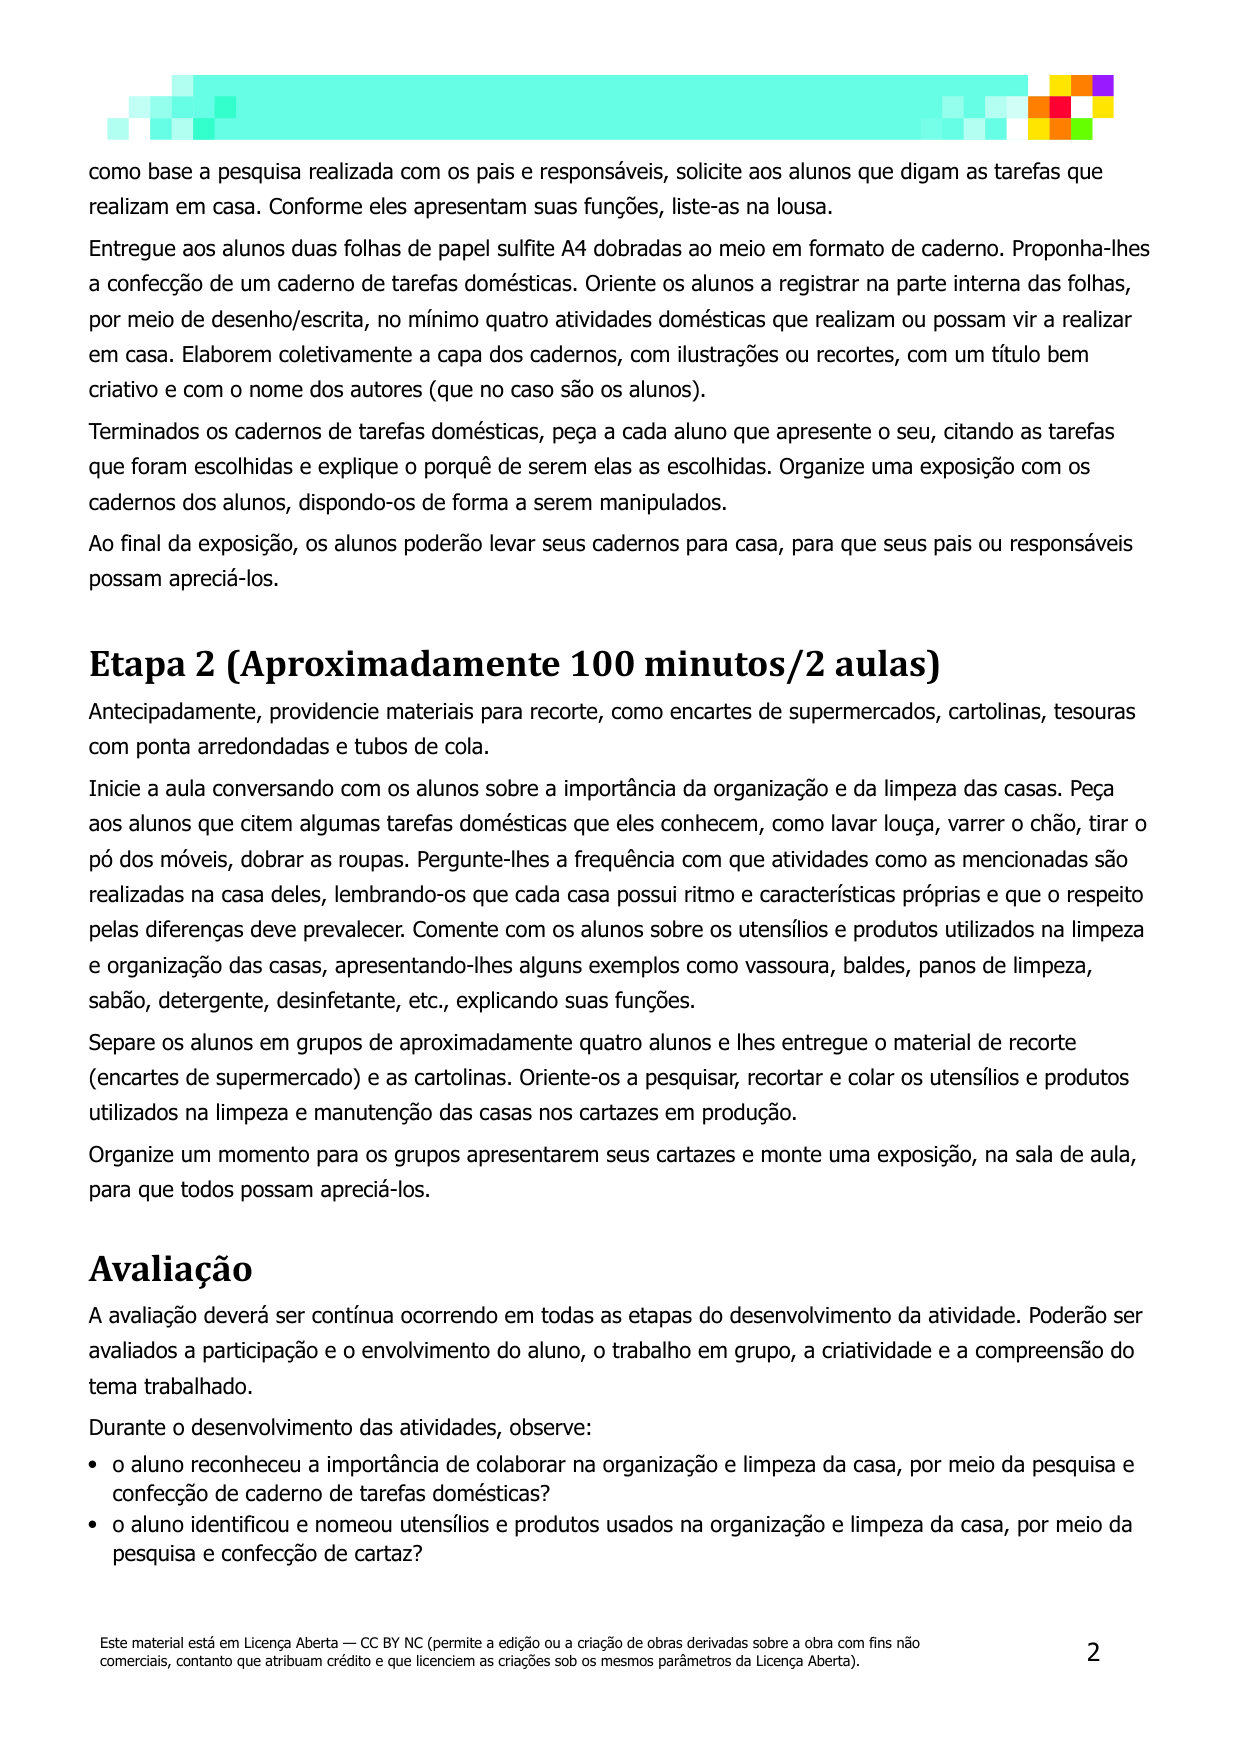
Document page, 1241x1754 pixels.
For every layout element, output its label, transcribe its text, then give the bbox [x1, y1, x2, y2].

text Ao final da exposição, os alunos poderão levar seus cadernos para casa, para que seus pais ou responsáveis possam apreciá-los. [89, 523, 1152, 594]
text Avaliação [89, 1245, 1152, 1289]
text Separe os alunos em grupos de aproximadamente quatro alunos e lhes entregue o material de recorte (encartes de supermercado) e as cartolinas. Oriente-os a pesquisar, recortar e colar os utensílios e produtos utilizados na limpeza e manutenção das casas nos cartazes em produção. [89, 1022, 1152, 1128]
text Antecipadamente, providencie materiais para recorte, como encartes de supermercados, cartolinas, tesouras com ponta arredondadas e tubos de cola. [89, 691, 1152, 762]
text A avaliação deverá ser contínua ocorrendo em todas as etapas do desenvolvimento da atividade. Poderão ser avaliados a participação e o envolvimento do aluno, o trabalho em grupo, a criatividade e a compreensão do tema trabalhado. [89, 1295, 1152, 1401]
picture [88, 75, 1114, 151]
text Entregue aos alunos duas folhas de papel sulfite A4 dobradas ao meio em formato de caderno. Proponha-lhes a confecção de um caderno de tarefas domésticas. Oriente os alunos a registrar na parte interna das folhas, por meio de desenho/escrita, no mínimo quatro atividades domésticas que realizam ou possam vir a realizar em casa. Elaborem coletivamente a capa dos cadernos, com ilustrações ou recortes, com um título bem criativo e com o nome dos autores (que no caso são os alunos). [89, 228, 1152, 405]
text Durante o desenvolvimento das atividades, observe: [89, 1407, 1152, 1443]
text Inicie a aula conversando com os alunos sobre a importância da organização e da limpeza das casas. Peça aos alunos que citem algumas tarefas domésticas que eles conhecem, como lavar louça, varrer o chão, tirar o pó dos móveis, dobrar as roupas. Pergunte-lhes a frequência com que atividades como as mencionadas são realizadas na casa deles, lembrando-os que cada casa possui ritmo e características próprias e que o respeito pelas diferenças deve prevalecer. Comente com os alunos sobre os utensílios e produtos utilizados na limpeza e organização das casas, apresentando-lhes alguns exemplos como vassoura, baldes, panos de limpeza, sabão, detergente, desinfetante, etc., explicando suas funções. [89, 768, 1152, 1016]
list o aluno identificou e nomeou utensílios e produtos usados na organização e limpeza da casa, por meio da pesquisa e confecção de cartaz? [89, 1509, 1152, 1567]
text Terminados os cadernos de tarefas domésticas, peça a cada aluno que apresente o seu, citando as tarefas que foram escolhidas e explique o porquê de serem elas as escolhidas. Organize uma exposição com os cadernos dos alunos, dispondo-os de forma a serem manipulados. [89, 411, 1152, 517]
text Etapa 2 (Aproximadamente 100 minutos/2 aulas) [89, 641, 1152, 685]
text Organize um momento para os grupos apresentarem seus cartazes e monte uma exposição, na sala de aula, para que todos possam apreciá-los. [89, 1134, 1152, 1205]
list o aluno reconheceu a importância de colaborar na organização e limpeza da casa, por meio da pesquisa e confecção de caderno de tarefas domésticas? [89, 1449, 1152, 1507]
